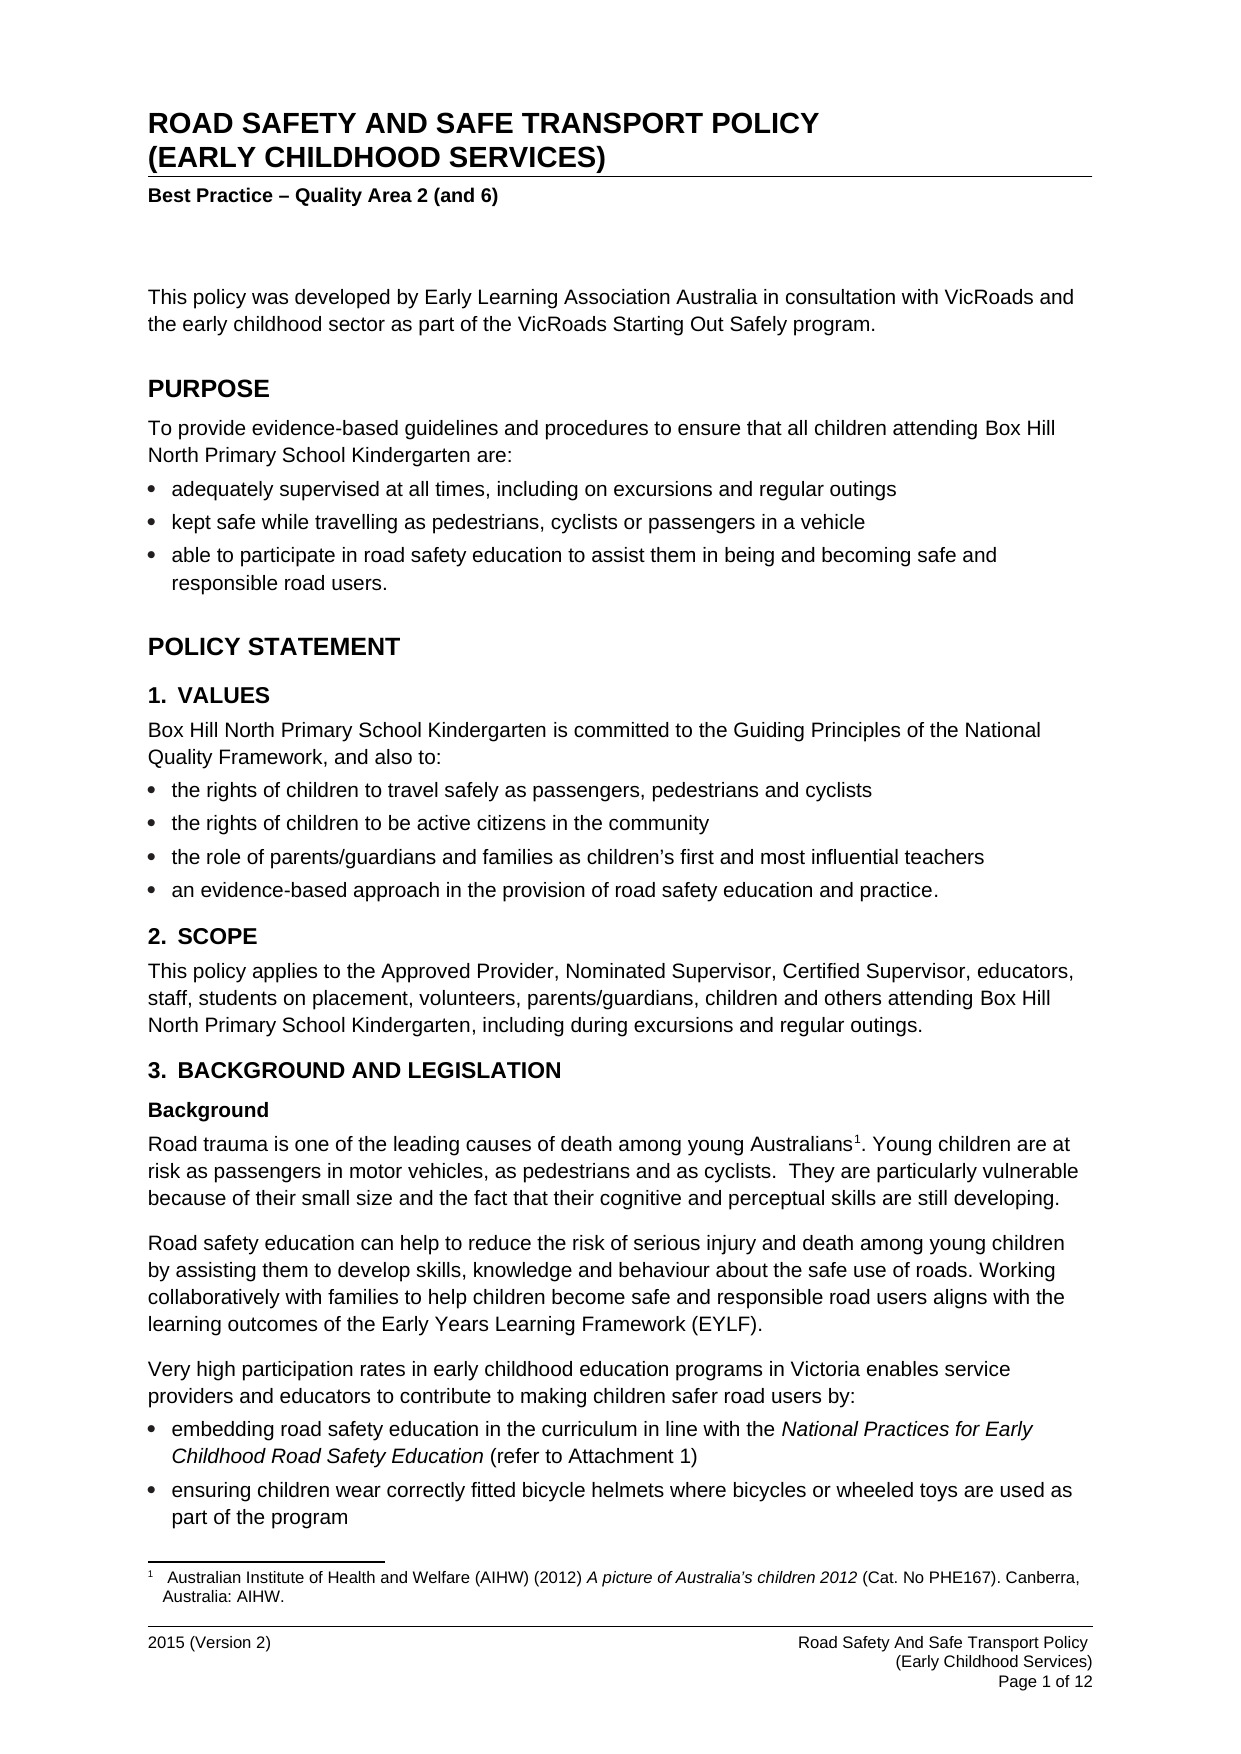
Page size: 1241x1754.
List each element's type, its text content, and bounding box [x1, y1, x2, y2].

subtitle PURPOSE [148, 373, 1092, 403]
text an evidence-based approach in the provision of road safety education and practice. [148, 875, 1092, 902]
text Very high participation rates in early childhood education programs in Victoria enables service providers and educators to contribute to making children safer road users by: [148, 1353, 1092, 1408]
text the rights of children to travel safely as passengers, pedestrians and cyclists [148, 775, 1092, 802]
text This policy was developed by Early Learning Association Australia in consultation with VicRoads and the early childhood sector as part of the VicRoads Starting Out Safely program. [148, 282, 1092, 336]
subtitle SCOPE [148, 923, 1092, 949]
subtitle VALUES [148, 682, 1092, 708]
text This policy applies to the Approved Provider, Nominated Supervisor, Certified Supervisor, educators, staff, students on placement, volunteers, parents/guardians, children and others attending Box Hill North Primary School Kindergarten, including during excursions and regular outings. [148, 955, 1092, 1037]
text the rights of children to be active citizens in the community [148, 808, 1092, 835]
subtitle POLICY STATEMENT [148, 632, 1092, 661]
text Best Practice – Quality Area 2 (and 6) [148, 183, 1092, 207]
text adequately supervised at all times, including on excursions and regular outings [148, 473, 1092, 501]
title Road Safety And Safe Transport Policy (Early Childhood Services) [148, 106, 1092, 176]
text Road safety education can help to reduce the risk of serious injury and death among young children by assisting them to develop skills, knowledge and behaviour about the safe use of roads. Working collaboratively with families to help children become safe and responsible road users aligns with the learning outcomes of the Early Years Learning Framework (EYLF). [148, 1227, 1092, 1336]
text ensuring children wear correctly fitted bicycle helmets where bicycles or wheeled toys are used as part of the program [148, 1474, 1092, 1528]
text To provide evidence-based guidelines and procedures to ensure that all children attending Box Hill North Primary School Kindergarten are: [148, 413, 1092, 467]
subtitle Background [148, 1098, 1092, 1122]
text Road trauma is one of the leading causes of death among young Australians. Young children are at risk as passengers in motor vehicles, as pedestrians and as cyclists. They are particularly vulnerable because of their small size and the fact that their cognitive and perceptual skills are still developing. [148, 1128, 1092, 1210]
text embedding road safety education in the curriculum in line with the National Practices for Early Childhood Road Safety Education (refer to Attachment 1) [148, 1414, 1092, 1468]
text Box Hill North Primary School Kindergarten is committed to the Guiding Principles of the National Quality Framework, and also to: [148, 714, 1092, 768]
text able to participate in road safety education to assist them in being and becoming safe and responsible road users. [148, 540, 1092, 594]
subtitle BACKGROUND AND LEGISLATION [148, 1057, 1092, 1084]
text the role of parents/guardians and families as children’s first and most influential teachers [148, 841, 1092, 868]
text kept safe while travelling as pedestrians, cyclists or passengers in a vehicle [148, 507, 1092, 534]
